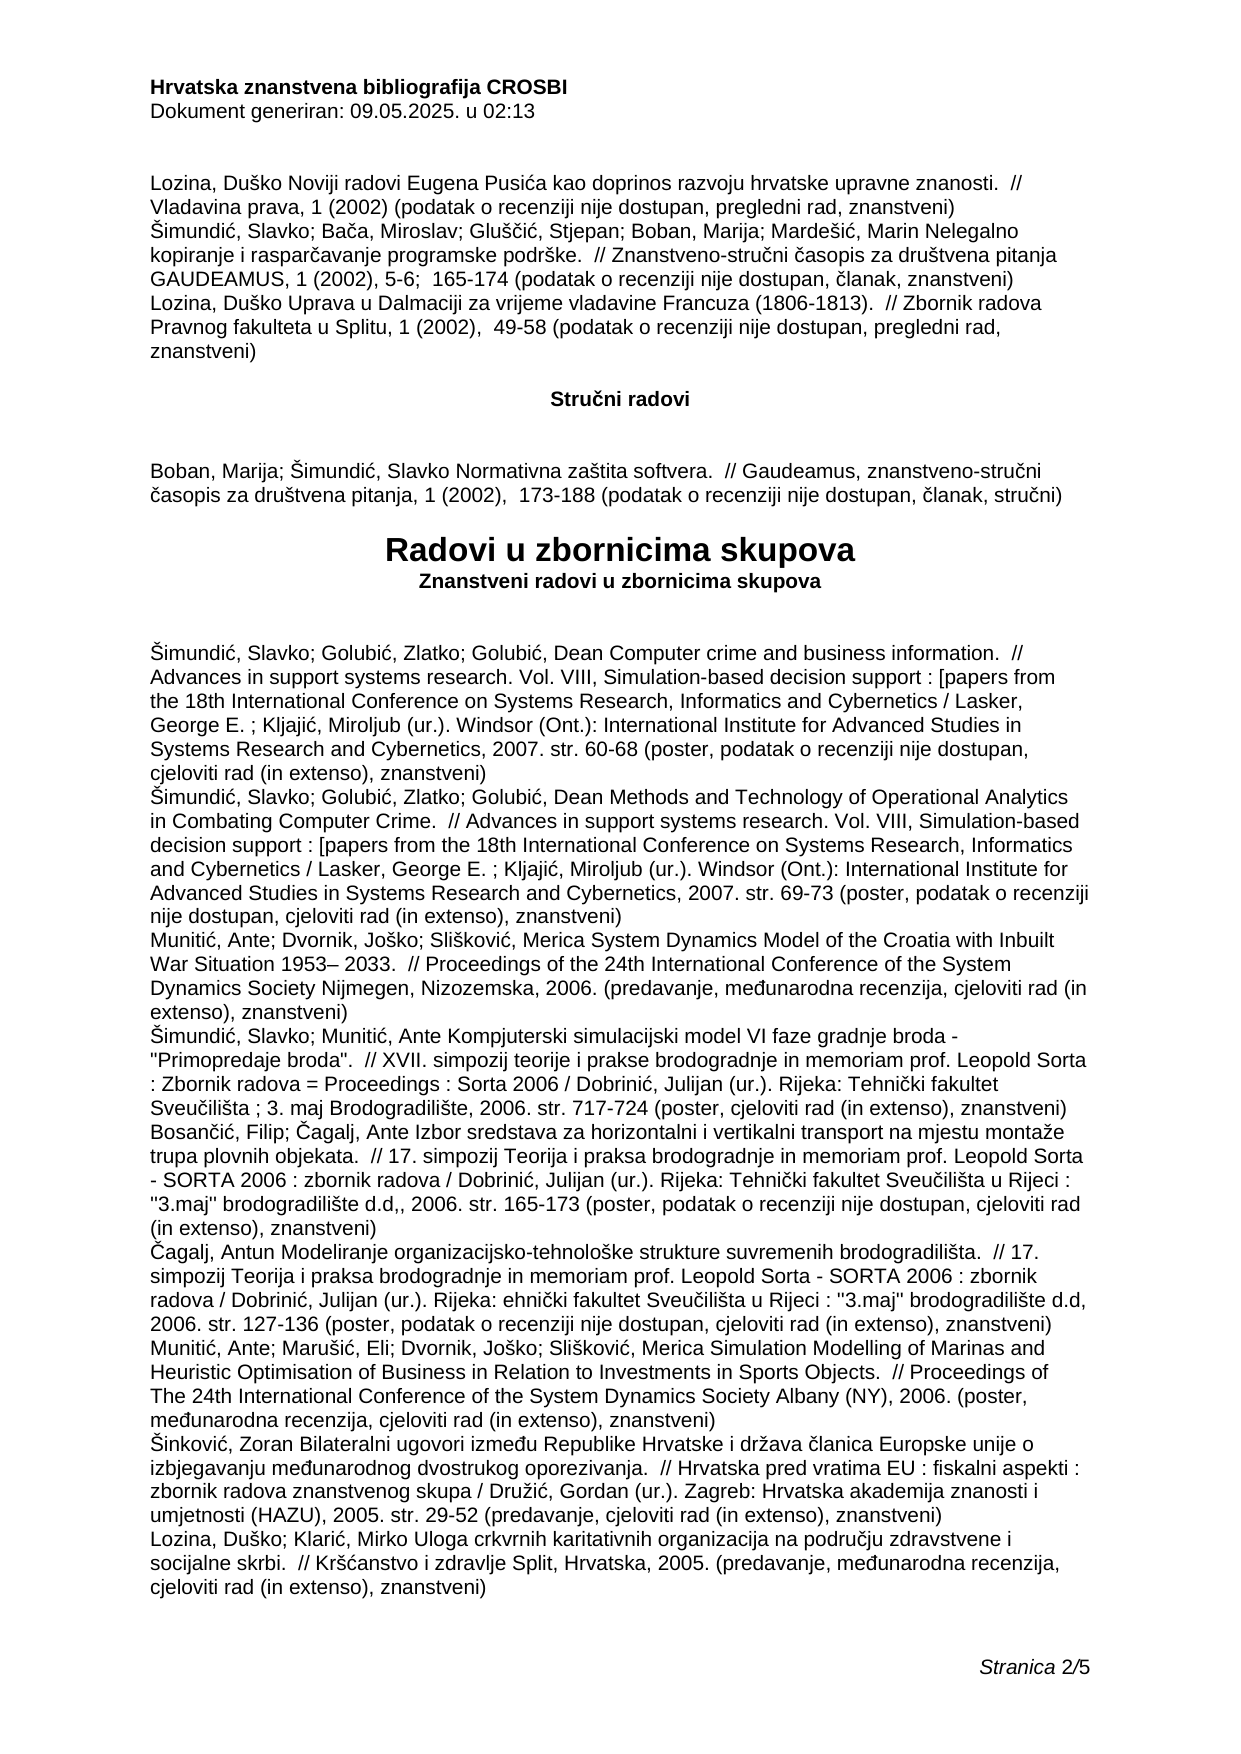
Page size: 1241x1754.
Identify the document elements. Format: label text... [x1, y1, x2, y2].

text Lozina, Duško [150, 171, 1090, 219]
text Šimundić, Slavko; Golubić, Zlatko; Golubić, Dean [150, 641, 1090, 784]
text Lozina, Duško [150, 291, 1090, 363]
text Šimundić, Slavko; Bača, Miroslav; Gluščić, Stjepan; Boban, Marija; Mardešić, Marin [150, 219, 1090, 291]
text Munitić, Ante; Dvornik, Joško; Slišković, Merica [150, 928, 1090, 1024]
text Boban, Marija; Šimundić, Slavko [150, 458, 1090, 506]
text Šimundić, Slavko; Golubić, Zlatko; Golubić, Dean [150, 784, 1090, 928]
text Munitić, Ante; Marušić, Eli; Dvornik, Joško; Slišković, Merica [150, 1336, 1090, 1431]
text Bosančić, Filip; Čagalj, Ante [150, 1120, 1090, 1240]
subtitle Znanstveni radovi u zbornicima skupova [150, 569, 1090, 593]
subtitle Stručni radovi [150, 387, 1090, 411]
text Lozina, Duško; Klarić, Mirko [150, 1527, 1090, 1599]
subtitle Radovi u zbornicima skupova [150, 530, 1090, 569]
text Šimundić, Slavko; Munitić, Ante [150, 1024, 1090, 1120]
text Šinković, Zoran [150, 1431, 1090, 1527]
text Čagalj, Antun [150, 1240, 1090, 1336]
